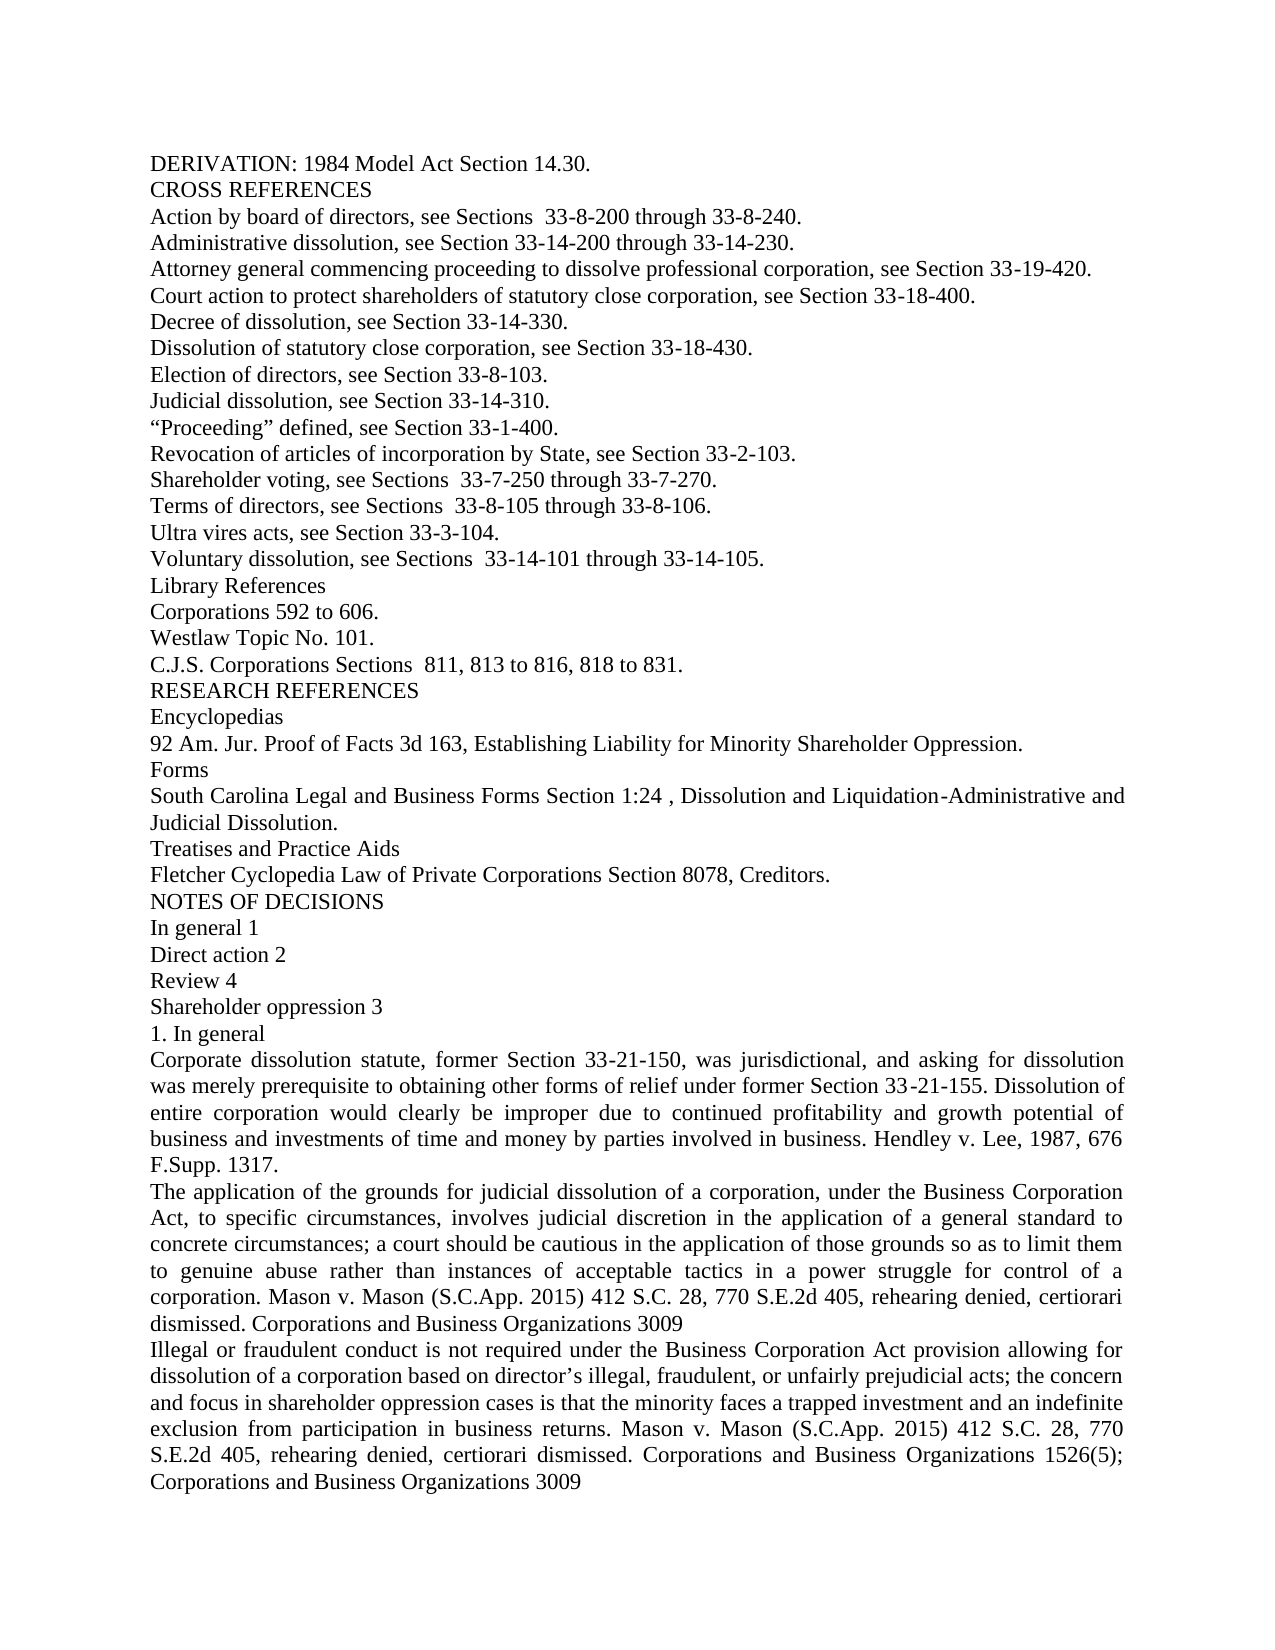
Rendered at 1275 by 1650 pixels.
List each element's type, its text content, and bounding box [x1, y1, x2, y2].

text Encyclopedias [150, 703, 1125, 730]
text South Carolina Legal and Business Forms Section 1:24 , Dissolution and Liquidation-Administrative and Judicial Dissolution. [150, 782, 1125, 835]
text In general 1 [150, 914, 1125, 941]
text Direct action 2 [150, 941, 1125, 967]
text RESEARCH REFERENCES [150, 677, 1125, 703]
text C.J.S. Corporations Sections 811, 813 to 816, 818 to 831. [150, 651, 1125, 677]
text Decree of dissolution, see Section 33-14-330. [150, 308, 1125, 334]
text Corporate dissolution statute, former Section 33-21-150, was jurisdictional, and asking for dissolution was merely prerequisite to obtaining other forms of relief under former Section 33-21-155. Dissolution of entire corporation would clearly be improper due to continued profitability and growth potential of business and investments of time and money by parties involved in business. Hendley v. Lee, 1987, 676 F.Supp. 1317. [150, 1046, 1125, 1178]
text Attorney general commencing proceeding to dissolve professional corporation, see Section 33-19-420. [150, 255, 1125, 282]
text Review 4 [150, 967, 1125, 993]
text Library References [150, 572, 1125, 598]
text Ultra vires acts, see Section 33-3-104. [150, 519, 1125, 545]
text Shareholder oppression 3 [150, 993, 1125, 1020]
text Voluntary dissolution, see Sections 33-14-101 through 33-14-105. [150, 545, 1125, 572]
text 1. In general [150, 1020, 1125, 1046]
text Dissolution of statutory close corporation, see Section 33-18-430. [150, 334, 1125, 361]
text Westlaw Topic No. 101. [150, 624, 1125, 651]
text Court action to protect shareholders of statutory close corporation, see Section 33-18-400. [150, 282, 1125, 308]
text Terms of directors, see Sections 33-8-105 through 33-8-106. [150, 493, 1125, 519]
text Action by board of directors, see Sections 33-8-200 through 33-8-240. [150, 203, 1125, 229]
text Election of directors, see Section 33-8-103. [150, 361, 1125, 387]
text Judicial dissolution, see Section 33-14-310. [150, 387, 1125, 413]
text NOTES OF DECISIONS [150, 888, 1125, 914]
text Forms [150, 756, 1125, 782]
text The application of the grounds for judicial dissolution of a corporation, under the Business Corporation Act, to specific circumstances, involves judicial discretion in the application of a general standard to concrete circumstances; a court should be cautious in the application of those grounds so as to limit them to genuine abuse rather than instances of acceptable tactics in a power struggle for control of a corporation. Mason v. Mason (S.C.App. 2015) 412 S.C. 28, 770 S.E.2d 405, rehearing denied, certiorari dismissed. Corporations and Business Organizations 3009 [150, 1178, 1125, 1336]
text 92 Am. Jur. Proof of Facts 3d 163, Establishing Liability for Minority Shareholder Oppression. [150, 730, 1125, 756]
text Revocation of articles of incorporation by State, see Section 33-2-103. [150, 440, 1125, 466]
text “Proceeding” defined, see Section 33-1-400. [150, 413, 1125, 440]
text Treatises and Practice Aids [150, 835, 1125, 862]
text DERIVATION: 1984 Model Act Section 14.30. [150, 150, 1125, 176]
text CROSS REFERENCES [150, 176, 1125, 203]
text Corporations 592 to 606. [150, 598, 1125, 624]
text Fletcher Cyclopedia Law of Private Corporations Section 8078, Creditors. [150, 862, 1125, 888]
text Shareholder voting, see Sections 33-7-250 through 33-7-270. [150, 466, 1125, 493]
text Illegal or fraudulent conduct is not required under the Business Corporation Act provision allowing for dissolution of a corporation based on director’s illegal, fraudulent, or unfairly prejudicial acts; the concern and focus in shareholder oppression cases is that the minority faces a trapped investment and an indefinite exclusion from participation in business returns. Mason v. Mason (S.C.App. 2015) 412 S.C. 28, 770 S.E.2d 405, rehearing denied, certiorari dismissed. Corporations and Business Organizations 1526(5); Corporations and Business Organizations 3009 [150, 1336, 1125, 1494]
text Administrative dissolution, see Section 33-14-200 through 33-14-230. [150, 229, 1125, 255]
